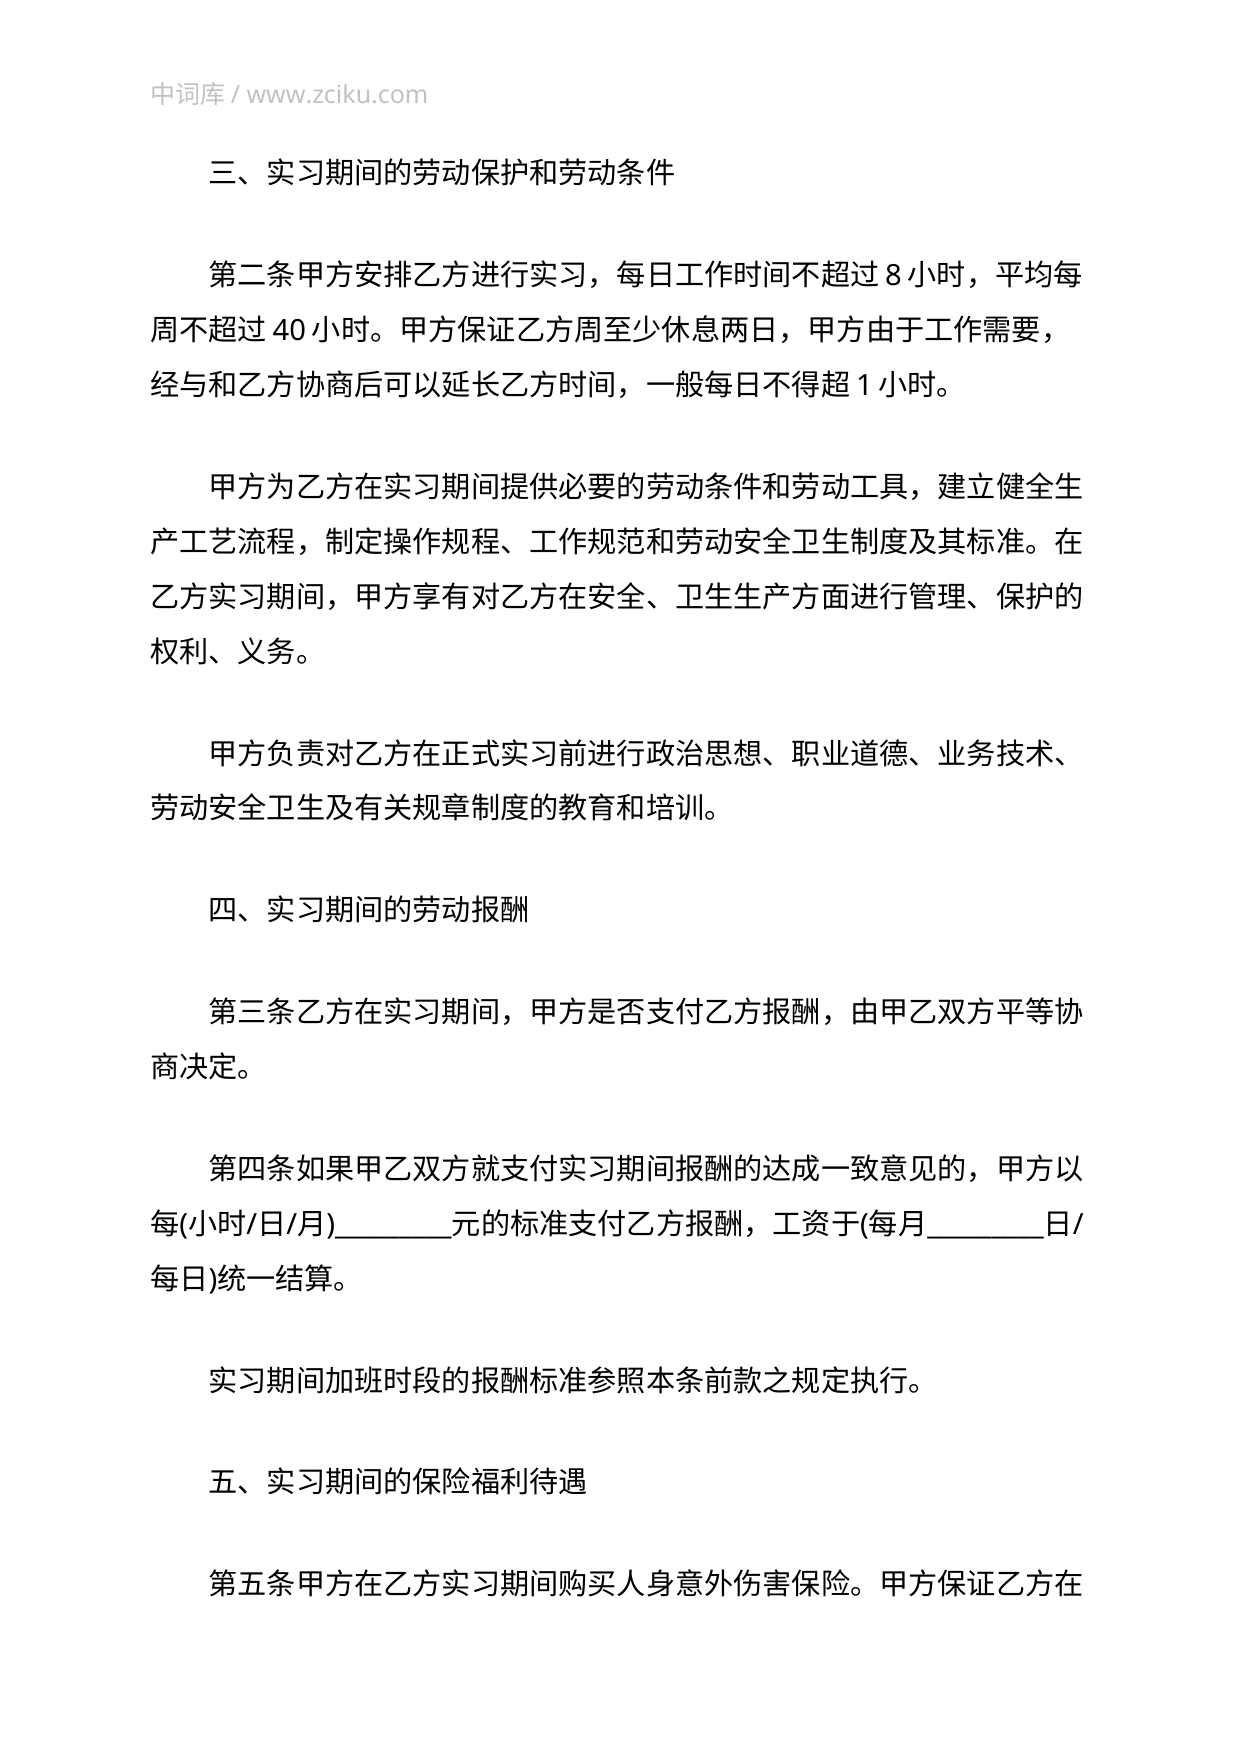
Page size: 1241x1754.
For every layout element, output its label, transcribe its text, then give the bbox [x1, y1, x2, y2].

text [150, 1561, 1090, 1603]
text 第四条如果甲乙双方就支付实习期间报酬的达成一致意见的，甲方以每(小时/日/月)_________元的标准支付乙方报酬，工资于(每月_________日/每日)统一结算。 [150, 1145, 1090, 1298]
text 甲方为乙方在实习期间提供必要的劳动条件和劳动工具，建立健全生产工艺流程，制定操作规程、工作规范和劳动安全卫生制度及其标准。在乙方实习期间，甲方享有对乙方在安全、卫生生产方面进行管理、保护的权利、义务。 [150, 464, 1090, 671]
text 三、实习期间的劳动保护和劳动条件 [150, 150, 1090, 192]
text 五、实习期间的保险福利待遇 [150, 1459, 1090, 1501]
text 第三条乙方在实习期间，甲方是否支付乙方报酬，由甲乙双方平等协商决定。 [150, 989, 1090, 1086]
text 实习期间加班时段的报酬标准参照本条前款之规定执行。 [150, 1357, 1090, 1399]
text 第二条甲方安排乙方进行实习，每日工作时间不超过8小时，平均每周不超过40小时。甲方保证乙方周至少休息两日，甲方由于工作需要，经与和乙方协商后可以延长乙方时间，一般每日不得超1小时。 [150, 252, 1090, 404]
text 甲方负责对乙方在正式实习前进行政治思想、职业道德、业务技术、劳动安全卫生及有关规章制度的教育和培训。 [150, 730, 1090, 827]
text 四、实习期间的劳动报酬 [150, 887, 1090, 929]
